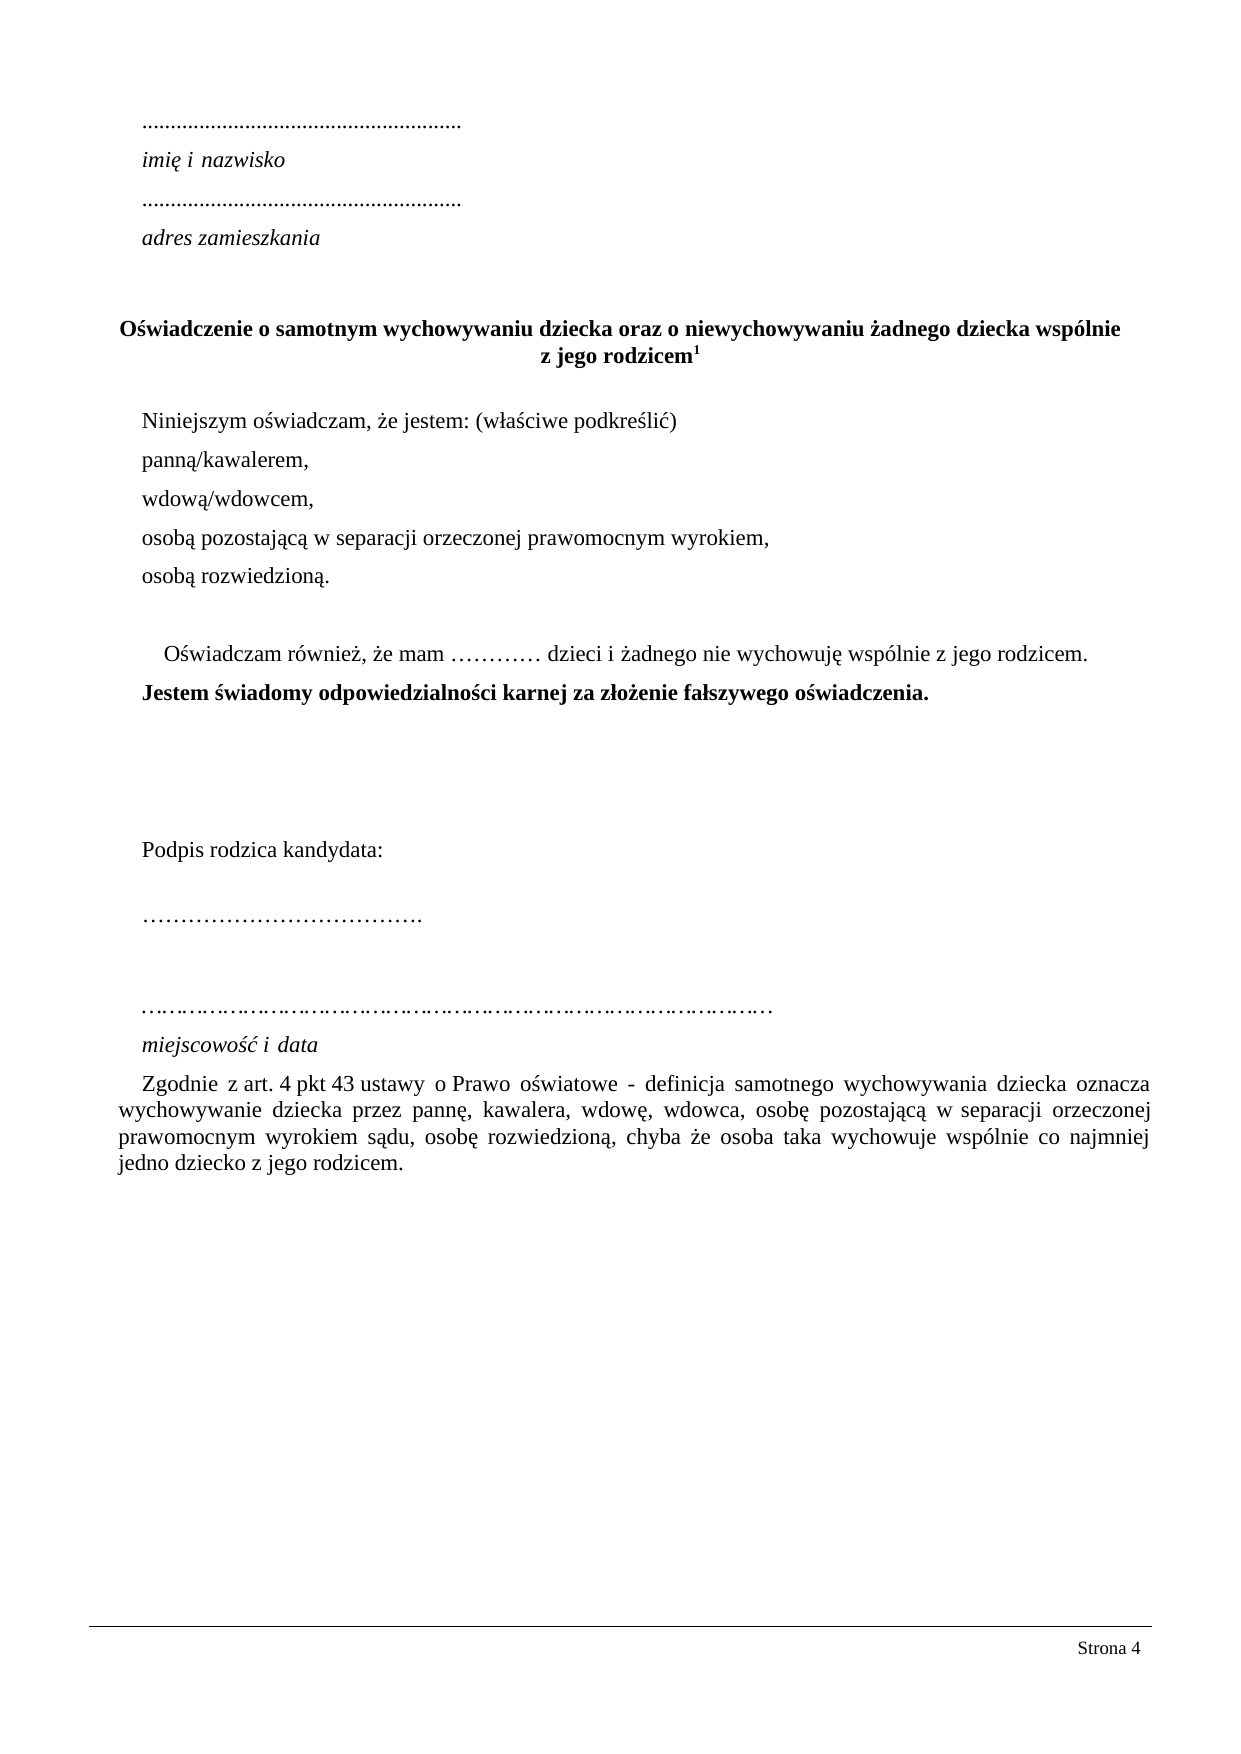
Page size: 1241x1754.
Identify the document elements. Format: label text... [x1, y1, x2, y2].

text Oświadczenie o samotnym wychowywaniu dziecka oraz o niewychowywaniu żadnego dziecka wspólnie z jego rodzicem1 [88, 263, 1152, 394]
text Oświadczam również, że mam ………… dzieci i żadnego nie wychowuję wspólnie z jego rodzicem. [118, 640, 1152, 666]
text ………………………………………………………………………………… [118, 992, 1152, 1019]
text ………………………………. [118, 901, 1152, 980]
text ........................................................ [118, 185, 1152, 211]
text osobą pozostającą w separacji orzeczonej prawomocnym wyrokiem, [118, 523, 1152, 550]
text Niniejszym oświadczam, że jestem: (właściwe podkreślić) [118, 407, 1152, 433]
text osobą rozwiedzioną. [118, 562, 1152, 589]
text Podpis rodzica kandydata: [118, 836, 1152, 888]
text panną/kawalerem, [118, 446, 1152, 472]
text adres zamieszkania [118, 224, 1152, 250]
text wdową/wdowcem, [118, 485, 1152, 511]
text Zgodnie z art. 4 pkt 43 ustawy o Prawo oświatowe - definicja samotnego wychowywania dziecka oznacza wychowywanie dziecka przez pannę, kawalera, wdowę, wdowca, osobę pozostającą w separacji orzeczonej prawomocnym wyrokiem sądu, osobę rozwiedzioną, chyba że osoba taka wychowuje wspólnie co najmniej jedno dziecko z jego rodzicem. [118, 1070, 1152, 1176]
text ........................................................ [118, 107, 1152, 134]
text Jestem świadomy odpowiedzialności karnej za złożenie fałszywego oświadczenia. [118, 679, 1152, 705]
text miejscowość i data [118, 1031, 1152, 1058]
text imię i nazwisko [118, 146, 1152, 172]
